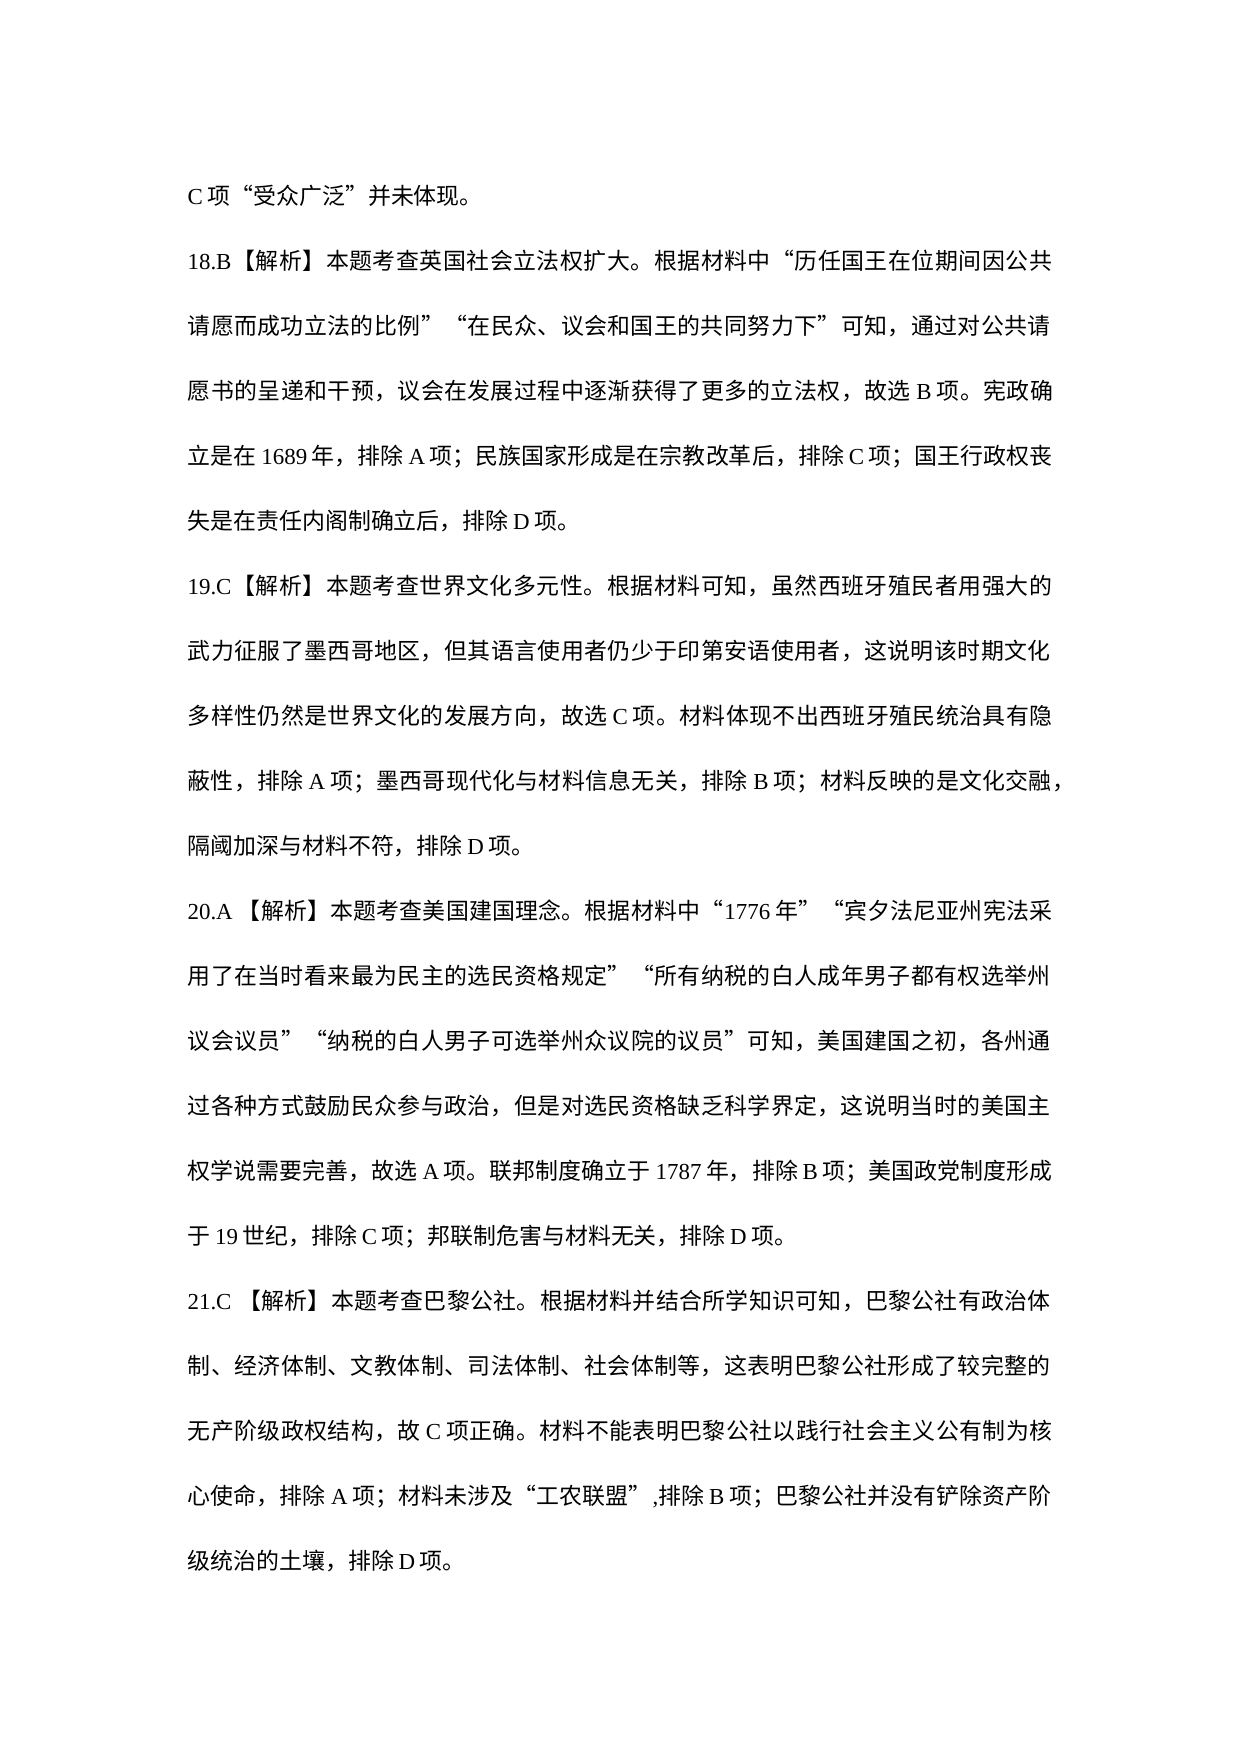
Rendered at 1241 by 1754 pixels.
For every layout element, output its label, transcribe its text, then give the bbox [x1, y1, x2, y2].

text 19.C【解析】本题考查世界文化多元性。根据材料可知，虽然西班牙殖民者用强大的武力征服了墨西哥地区，但其语言使用者仍少于印第安语使用者，这说明该时期文化多样性仍然是世界文化的发展方向，故选C项。材料体现不出西班牙殖民统治具有隐蔽性，排除A项；墨西哥现代化与材料信息无关，排除B项；材料反映的是文化交融，隔阈加深与材料不符，排除D项。 [187, 552, 1053, 877]
text 21.C 【解析】本题考查巴黎公社。根据材料并结合所学知识可知，巴黎公社有政治体制、经济体制、文教体制、司法体制、社会体制等，这表明巴黎公社形成了较完整的无产阶级政权结构，故C项正确。材料不能表明巴黎公社以践行社会主义公有制为核心使命，排除A项；材料未涉及“工农联盟”,排除B项；巴黎公社并没有铲除资产阶级统治的土壤，排除D项。 [187, 1267, 1053, 1592]
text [187, 162, 1053, 227]
text 20.A 【解析】本题考查美国建国理念。根据材料中“1776年”“宾夕法尼亚州宪法采用了在当时看来最为民主的选民资格规定”“所有纳税的白人成年男子都有权选举州议会议员”“纳税的白人男子可选举州众议院的议员”可知，美国建国之初，各州通过各种方式鼓励民众参与政治，但是对选民资格缺乏科学界定，这说明当时的美国主权学说需要完善，故选A项。联邦制度确立于1787年，排除B项；美国政党制度形成于19世纪，排除C项；邦联制危害与材料无关，排除D项。 [187, 877, 1053, 1267]
text 18.B【解析】本题考查英国社会立法权扩大。根据材料中“历任国王在位期间因公共请愿而成功立法的比例”“在民众、议会和国王的共同努力下”可知，通过对公共请愿书的呈递和干预，议会在发展过程中逐渐获得了更多的立法权，故选B项。宪政确立是在1689年，排除A项；民族国家形成是在宗教改革后，排除C项；国王行政权丧失是在责任内阁制确立后，排除D项。 [187, 227, 1053, 552]
